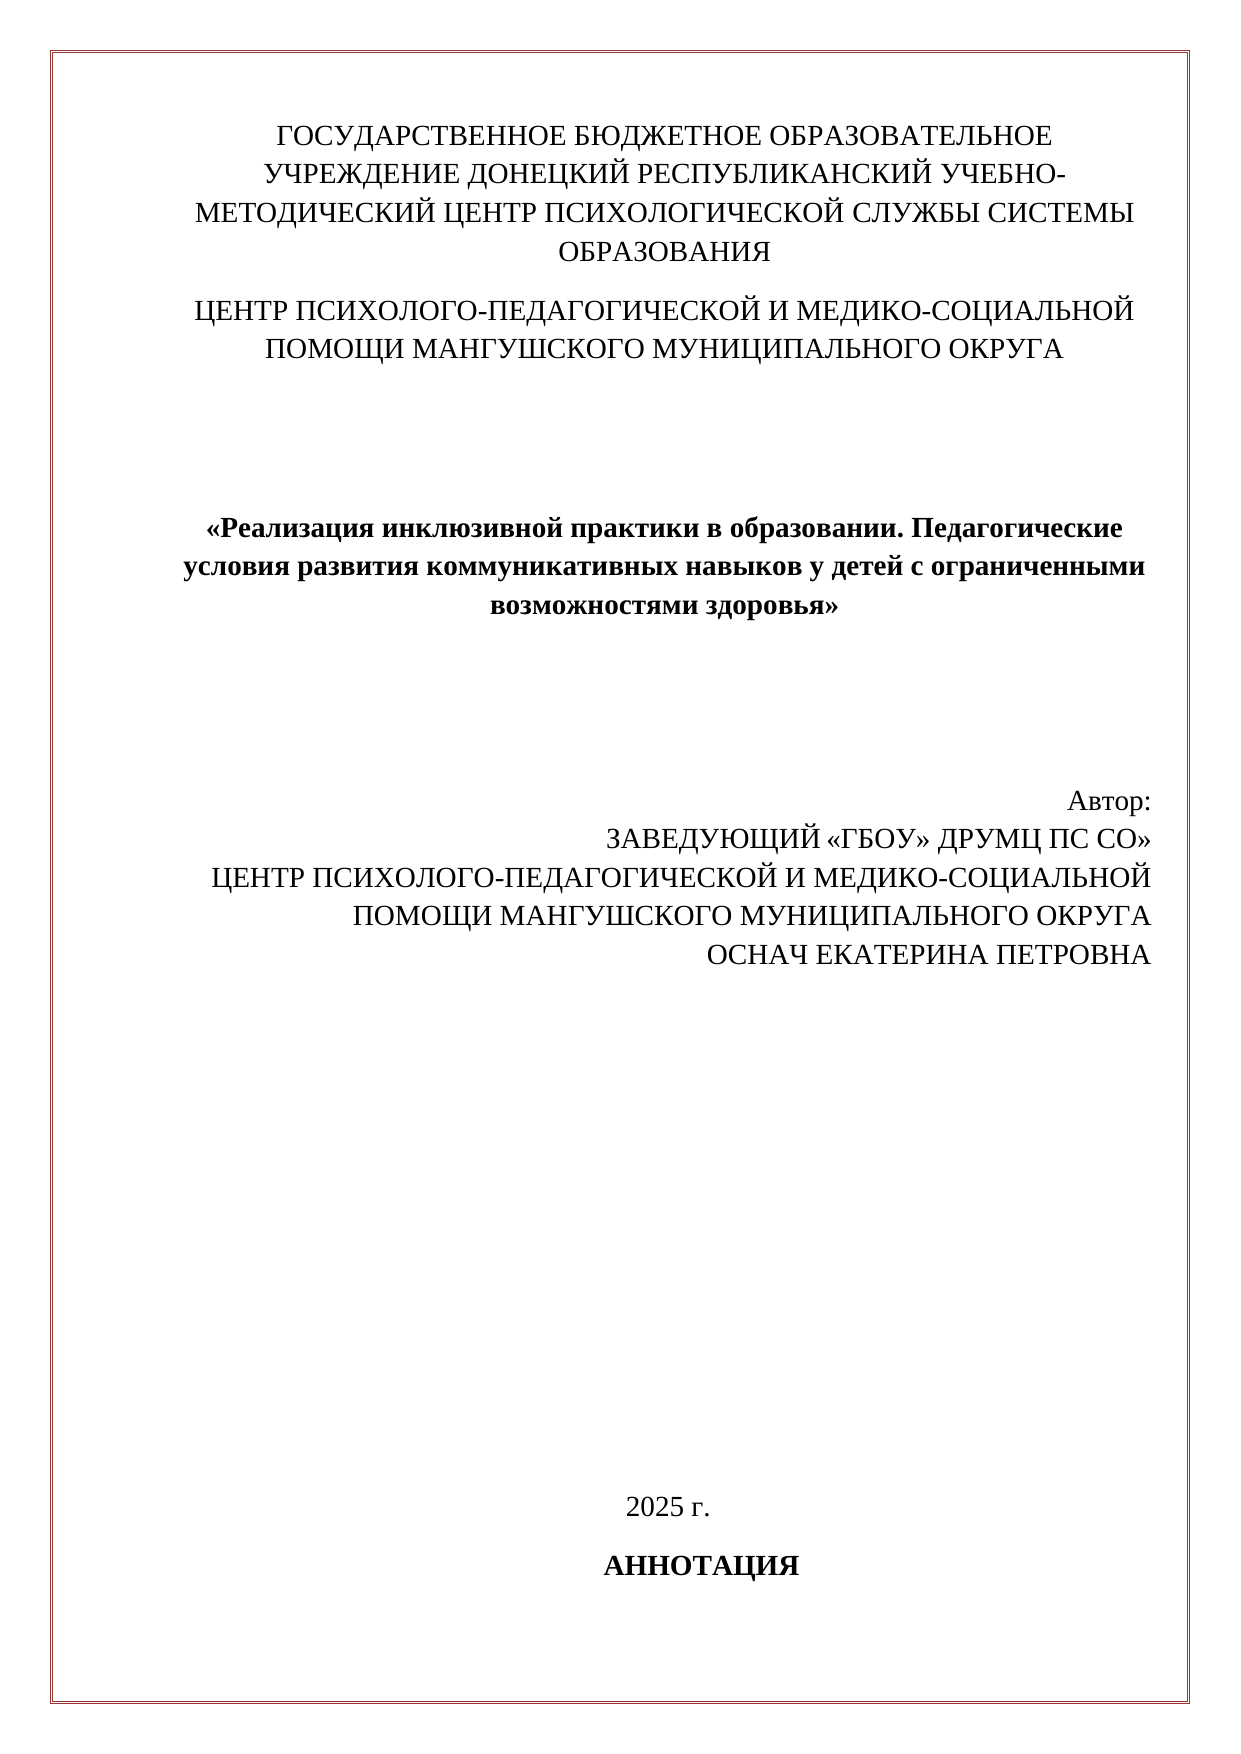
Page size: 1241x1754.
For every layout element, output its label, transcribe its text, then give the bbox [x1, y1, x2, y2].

text ЦЕНТР ПСИХОЛОГО-ПЕДАГОГИЧЕСКОЙ И МЕДИКО-СОЦИАЛЬНОЙ ПОМОЩИ МАНГУШСКОГО МУНИЦИПАЛЬНОГО ОКРУГА [177, 293, 1152, 365]
text ЗАВЕДУЮЩИЙ «ГБОУ» ДРУМЦ ПС СО» [177, 821, 1152, 855]
text 2025 г. [177, 1489, 1152, 1522]
text Автор: [177, 783, 1152, 816]
text ГОСУДАРСТВЕННОЕ БЮДЖЕТНОЕ ОБРАЗОВАТЕЛЬНОЕ УЧРЕЖДЕНИЕ ДОНЕЦКИЙ РЕСПУБЛИКАНСКИЙ УЧЕБНО-МЕТОДИЧЕСКИЙ ЦЕНТР ПСИХОЛОГИЧЕСКОЙ СЛУЖБЫ СИСТЕМЫ ОБРАЗОВАНИЯ [177, 118, 1152, 267]
text ЦЕНТР ПСИХОЛОГО-ПЕДАГОГИЧЕСКОЙ И МЕДИКО-СОЦИАЛЬНОЙ ПОМОЩИ МАНГУШСКОГО МУНИЦИПАЛЬНОГО ОКРУГА [177, 860, 1152, 932]
text «Реализация инклюзивной практики в образовании. Педагогические условия развития коммуникативных навыков у детей с ограниченными возможностями здоровья» [177, 510, 1152, 620]
text ОСНАЧ ЕКАТЕРИНА ПЕТРОВНА [177, 937, 1152, 970]
text АННОТАЦИЯ [177, 1548, 1152, 1582]
